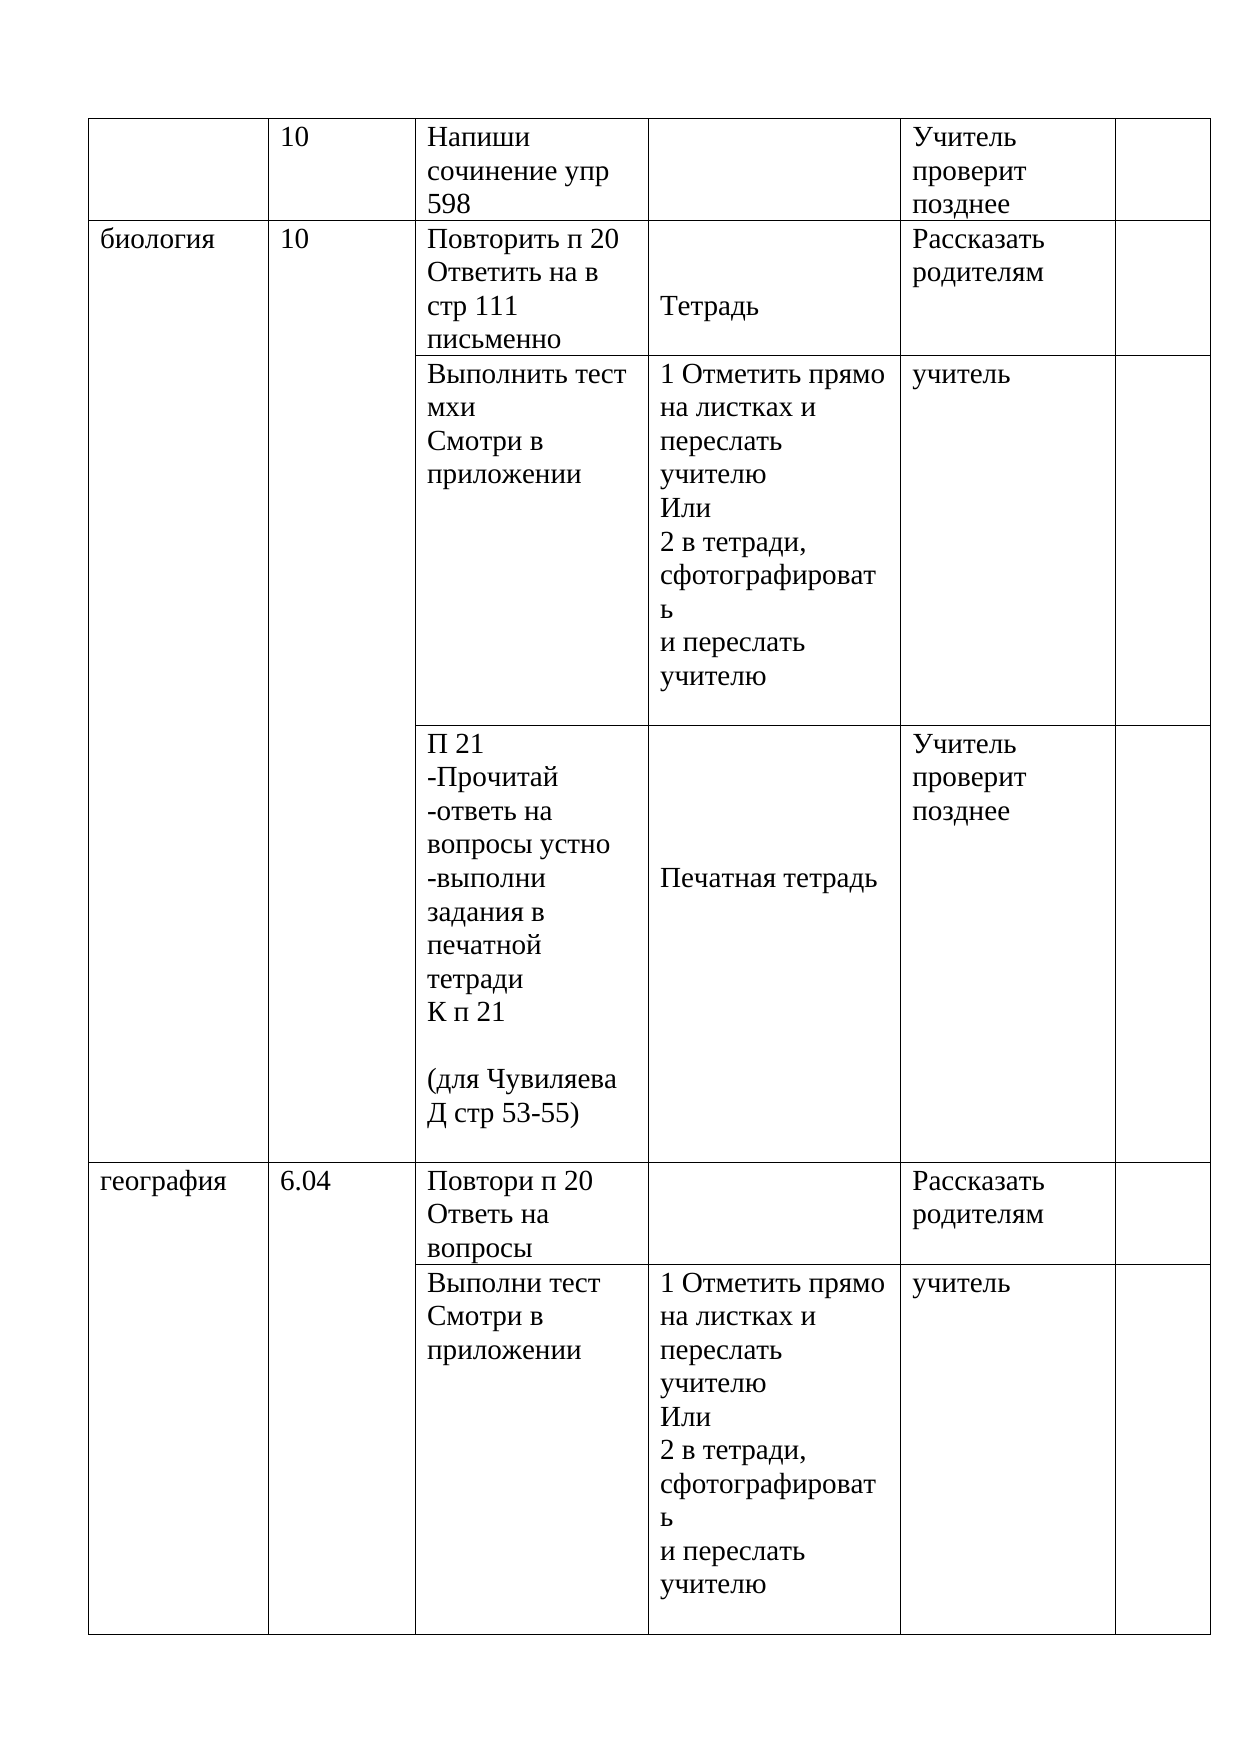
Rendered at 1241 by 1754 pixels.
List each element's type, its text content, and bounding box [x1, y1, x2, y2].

table_cell [649, 119, 900, 220]
table_cell [649, 1163, 900, 1264]
table_cell 6.04 [269, 1163, 415, 1634]
table_cell Повтори п 20 Ответь на вопросы [416, 1163, 648, 1264]
table_cell Выполнить тест мхи Смотри в приложении [416, 356, 648, 725]
table_cell Печатная тетрадь [649, 726, 900, 1162]
table_cell учитель [901, 356, 1115, 725]
table_cell Повторить п 20 Ответить на в стр 111 письменно [416, 221, 648, 355]
table_cell 10 [269, 221, 415, 1162]
table_cell [1116, 356, 1210, 725]
table_cell биология [89, 221, 268, 1162]
table_cell учитель [901, 1265, 1115, 1634]
table_cell [1116, 726, 1210, 1162]
table_cell Выполни тест Смотри в приложении [416, 1265, 648, 1634]
table_cell [1116, 1265, 1210, 1634]
table_cell [1116, 1163, 1210, 1264]
table_cell Тетрадь [649, 221, 900, 355]
table_cell Рассказать родителям [901, 221, 1115, 355]
table_cell Учитель проверит позднее [901, 726, 1115, 1162]
table_cell П 21 -Прочитай -ответь на вопросы устно -выполни задания в печатной тетради К п 21 (для Чувиляева Д стр 53-55) [416, 726, 648, 1162]
table_cell 1 Отметить прямо на листках и переслать учителю Или 2 в тетради, сфотографировать и переслать учителю [649, 1265, 900, 1634]
table_cell Рассказать родителям [901, 1163, 1115, 1264]
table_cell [649, 356, 900, 725]
table_cell Учитель проверит позднее [901, 119, 1115, 220]
table_cell Напиши сочинение упр 598 [416, 119, 648, 220]
table_cell география [89, 1163, 268, 1634]
table_cell [1116, 119, 1210, 220]
table_cell 10 [269, 119, 415, 220]
table_cell [1116, 221, 1210, 355]
